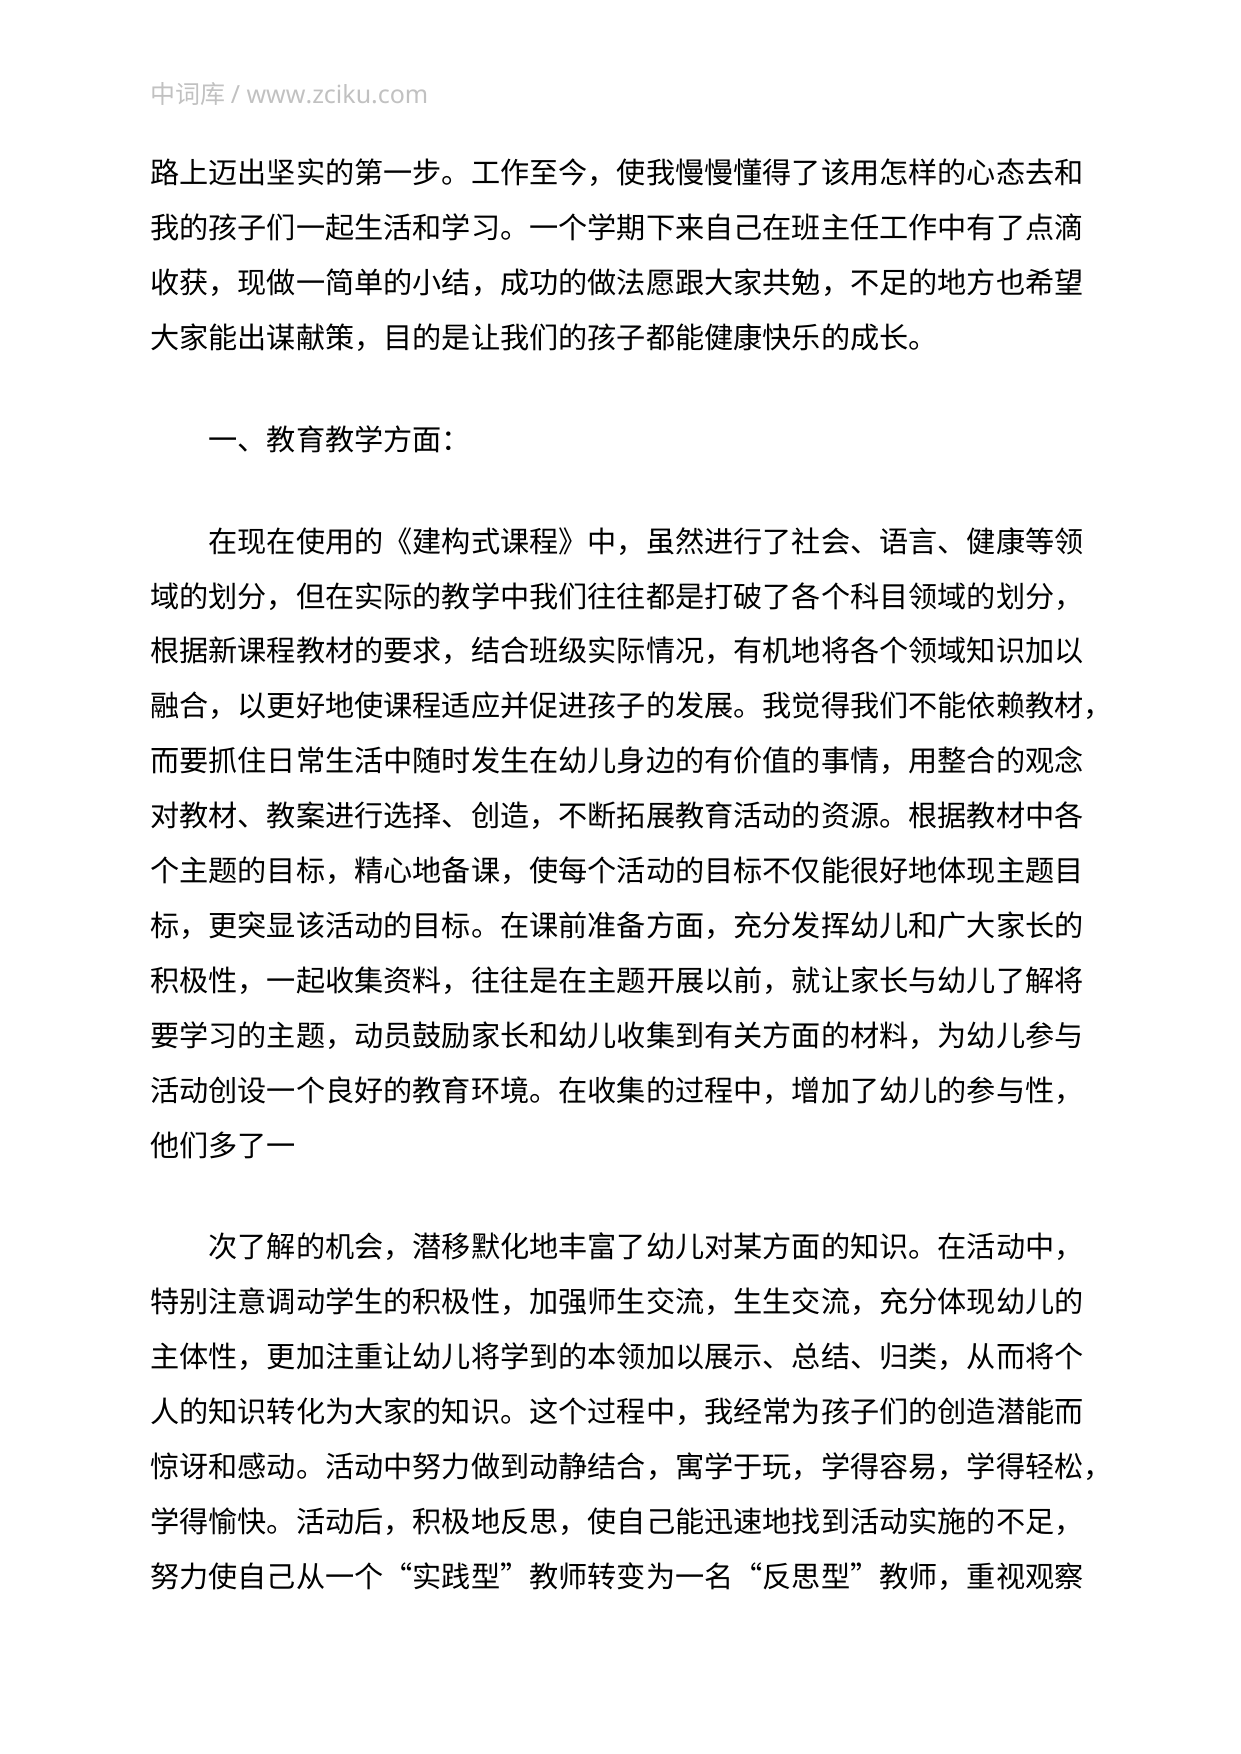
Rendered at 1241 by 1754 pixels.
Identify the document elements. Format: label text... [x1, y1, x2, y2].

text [150, 1224, 1090, 1596]
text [150, 150, 1090, 357]
text 在现在使用的《建构式课程》中，虽然进行了社会、语言、健康等领域的划分，但在实际的教学中我们往往都是打破了各个科目领域的划分，根据新课程教材的要求，结合班级实际情况，有机地将各个领域知识加以融合，以更好地使课程适应并促进孩子的发展。我觉得我们不能依赖教材，而要抓住日常生活中随时发生在幼儿身边的有价值的事情，用整合的观念对教材、教案进行选择、创造，不断拓展教育活动的资源。根据教材中各个主题的目标，精心地备课，使每个活动的目标不仅能很好地体现主题目标，更突显该活动的目标。在课前准备方面，充分发挥幼儿和广大家长的积极性，一起收集资料，往往是在主题开展以前，就让家长与幼儿了解将要学习的主题，动员鼓励家长和幼儿收集到有关方面的材料，为幼儿参与活动创设一个良好的教育环境。在收集的过程中，增加了幼儿的参与性，他们多了一 [150, 518, 1090, 1164]
text 一、教育教学方面： [150, 416, 1090, 459]
